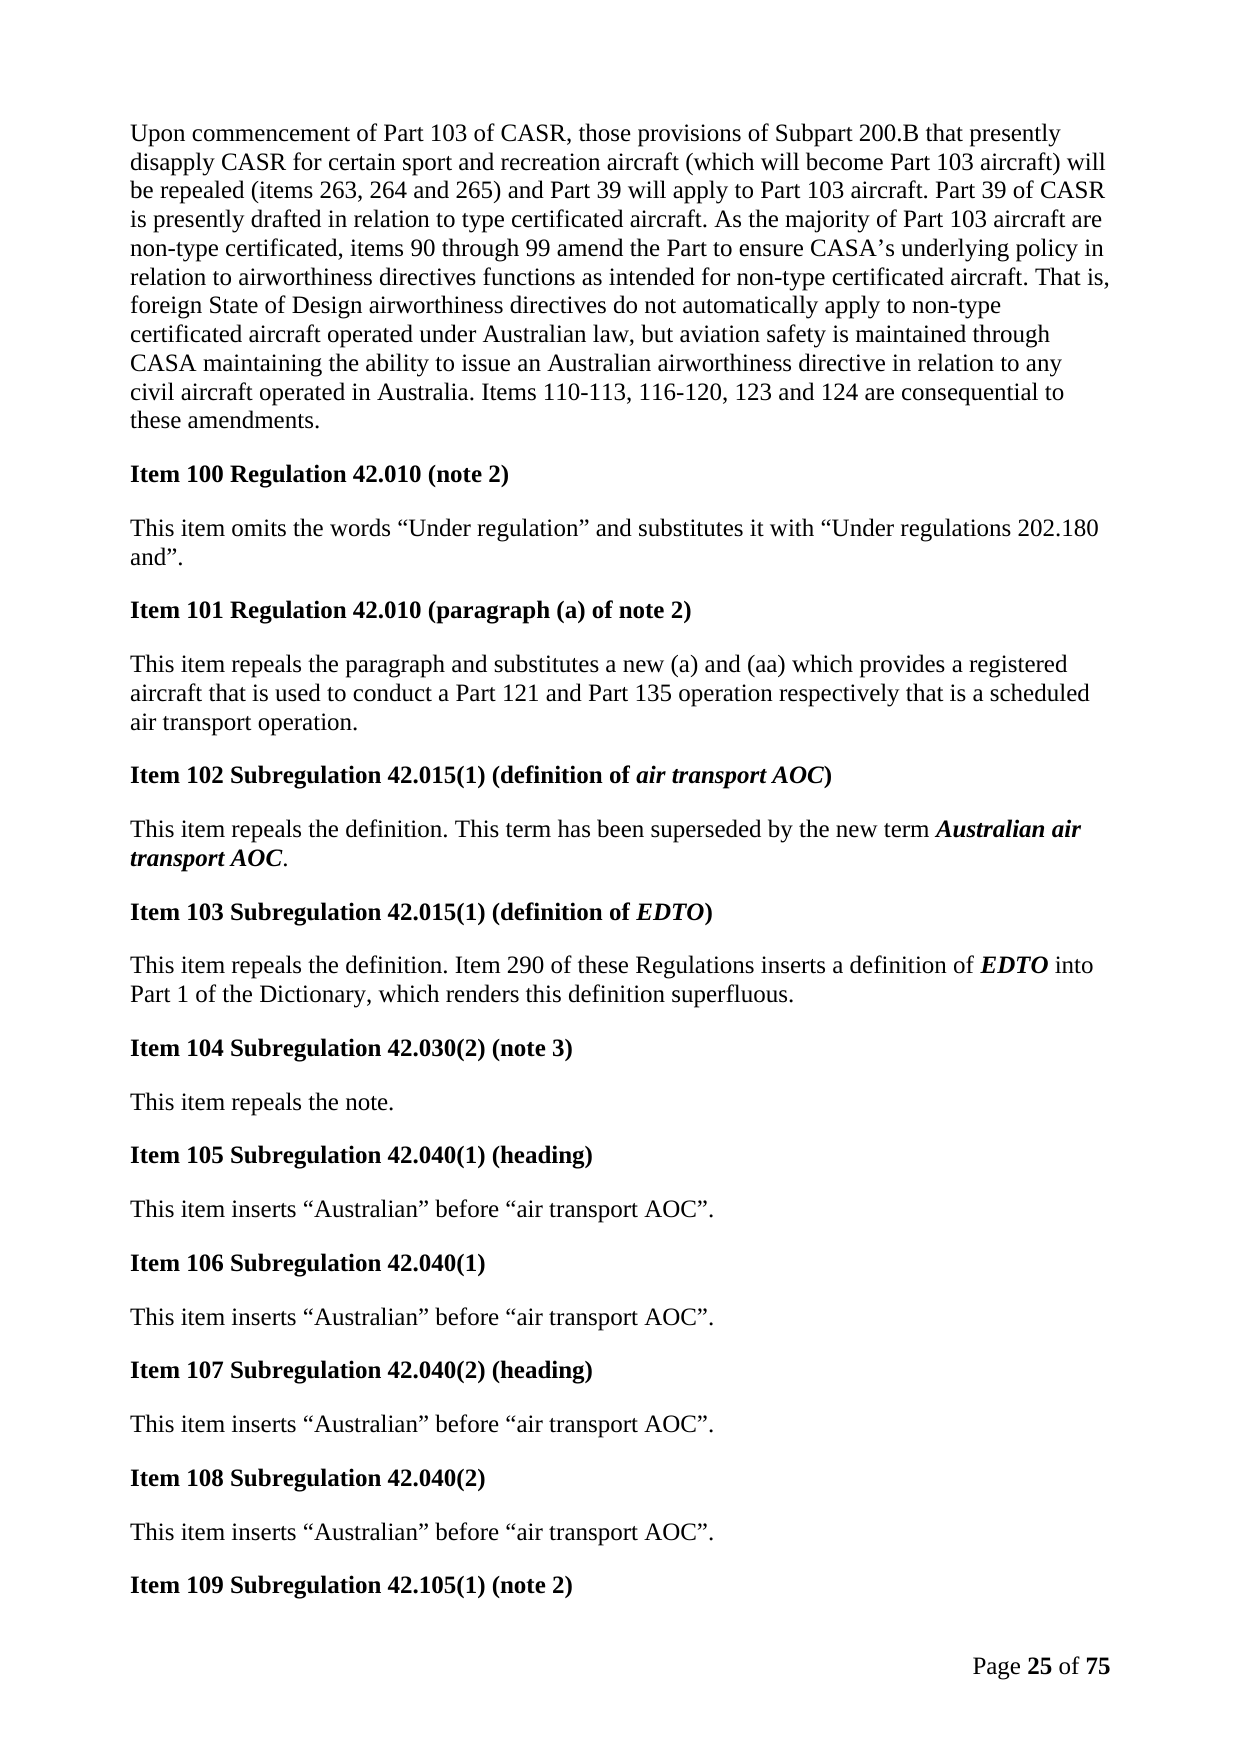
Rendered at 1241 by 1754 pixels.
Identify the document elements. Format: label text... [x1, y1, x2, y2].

subtitle Item 106 Subregulation 42.040(1) [130, 1248, 1110, 1277]
text Upon commencement of Part 103 of CASR, those provisions of Subpart 200.B that presently disapply CASR for certain sport and recreation aircraft (which will become Part 103 aircraft) will be repealed (items 263, 264 and 265) and Part 39 will apply to Part 103 aircraft. Part 39 of CASR is presently drafted in relation to type certificated aircraft. As the majority of Part 103 aircraft are non-type certificated, items 90 through 99 amend the Part to ensure CASA’s underlying policy in relation to airworthiness directives functions as intended for non-type certificated aircraft. That is, foreign State of Design airworthiness directives do not automatically apply to non-type certificated aircraft operated under Australian law, but aviation safety is maintained through CASA maintaining the ability to issue an Australian airworthiness directive in relation to any civil aircraft operated in Australia. Items 110-113, 116-120, 123 and 124 are consequential to these amendments. [130, 118, 1110, 434]
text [130, 1409, 1110, 1438]
text This item repeals the definition. This term has been superseded by the new term Australian air transport AOC. [130, 814, 1110, 872]
text This item repeals the paragraph and substitutes a new (a) and (aa) which provides a registered aircraft that is used to conduct a Part 121 and Part 135 operation respectively that is a scheduled air transport operation. [130, 649, 1110, 736]
text This item repeals the definition. Item 290 of these Regulations inserts a definition of EDTO into Part 1 of the Dictionary, which renders this definition superfluous. [130, 951, 1110, 1008]
text This item inserts “Australian” before “air transport AOC”. [130, 1194, 1110, 1223]
subtitle Item 101 Regulation 42.010 (paragraph (a) of note 2) [130, 596, 1110, 624]
subtitle Item 103 Subregulation 42.015(1) (definition of EDTO) [130, 897, 1110, 926]
subtitle Item 102 Subregulation 42.015(1) (definition of air transport AOC) [130, 761, 1110, 789]
text This item omits the words “Under regulation” and substitutes it with “Under regulations 202.180 and”. [130, 513, 1110, 571]
subtitle Item 109 Subregulation 42.105(1) (note 2) [130, 1571, 1110, 1599]
subtitle Item 100 Regulation 42.010 (note 2) [130, 459, 1110, 488]
text This item repeals the note. [130, 1087, 1110, 1116]
subtitle Item 104 Subregulation 42.030(2) (note 3) [130, 1033, 1110, 1062]
text This item inserts “Australian” before “air transport AOC”. [130, 1302, 1110, 1331]
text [130, 1517, 1110, 1546]
subtitle Item 108 Subregulation 42.040(2) [130, 1463, 1110, 1492]
subtitle Item 105 Subregulation 42.040(1) (heading) [130, 1141, 1110, 1169]
subtitle Item 107 Subregulation 42.040(2) (heading) [130, 1356, 1110, 1384]
